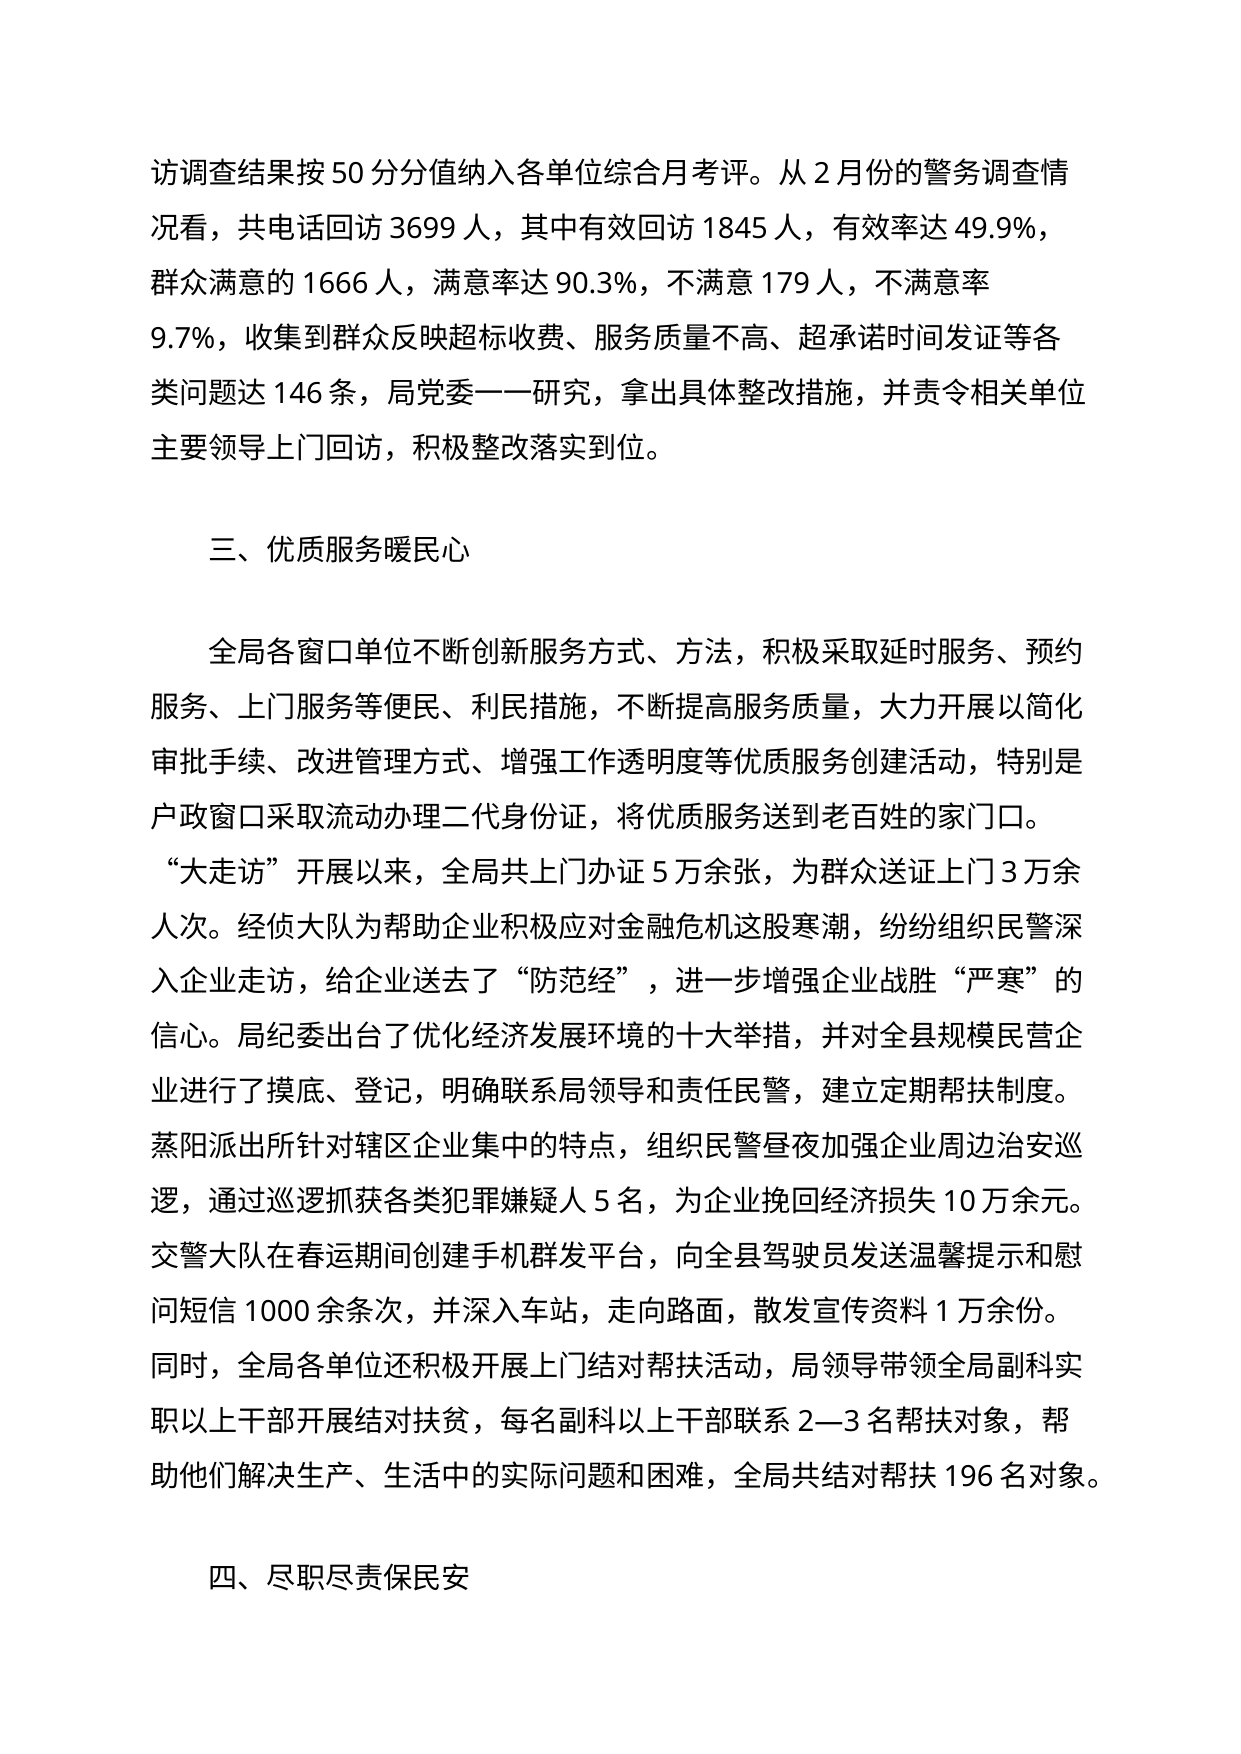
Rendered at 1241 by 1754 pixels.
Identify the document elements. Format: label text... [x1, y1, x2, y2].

text 三、优质服务暖民心 [150, 527, 1090, 569]
text 全局各窗口单位不断创新服务方式、方法，积极采取延时服务、预约服务、上门服务等便民、利民措施，不断提高服务质量，大力开展以简化审批手续、改进管理方式、增强工作透明度等优质服务创建活动，特别是户政窗口采取流动办理二代身份证，将优质服务送到老百姓的家门口。“大走访”开展以来，全局共上门办证5万余张，为群众送证上门3万余人次。经侦大队为帮助企业积极应对金融危机这股寒潮，纷纷组织民警深入企业走访，给企业送去了“防范经”，进一步增强企业战胜“严寒”的信心。局纪委出台了优化经济发展环境的十大举措，并对全县规模民营企业进行了摸底、登记，明确联系局领导和责任民警，建立定期帮扶制度。蒸阳派出所针对辖区企业集中的特点，组织民警昼夜加强企业周边治安巡逻，通过巡逻抓获各类犯罪嫌疑人5名，为企业挽回经济损失10万余元。交警大队在春运期间创建手机群发平台，向全县驾驶员发送温馨提示和慰问短信1000余条次，并深入车站，走向路面，散发宣传资料1万余份。同时，全局各单位还积极开展上门结对帮扶活动，局领导带领全局副科实职以上干部开展结对扶贫，每名副科以上干部联系2—3名帮扶对象，帮助他们解决生产、生活中的实际问题和困难，全局共结对帮扶196名对象。 [150, 628, 1090, 1495]
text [150, 150, 1090, 467]
text 四、尽职尽责保民安 [150, 1554, 1090, 1597]
